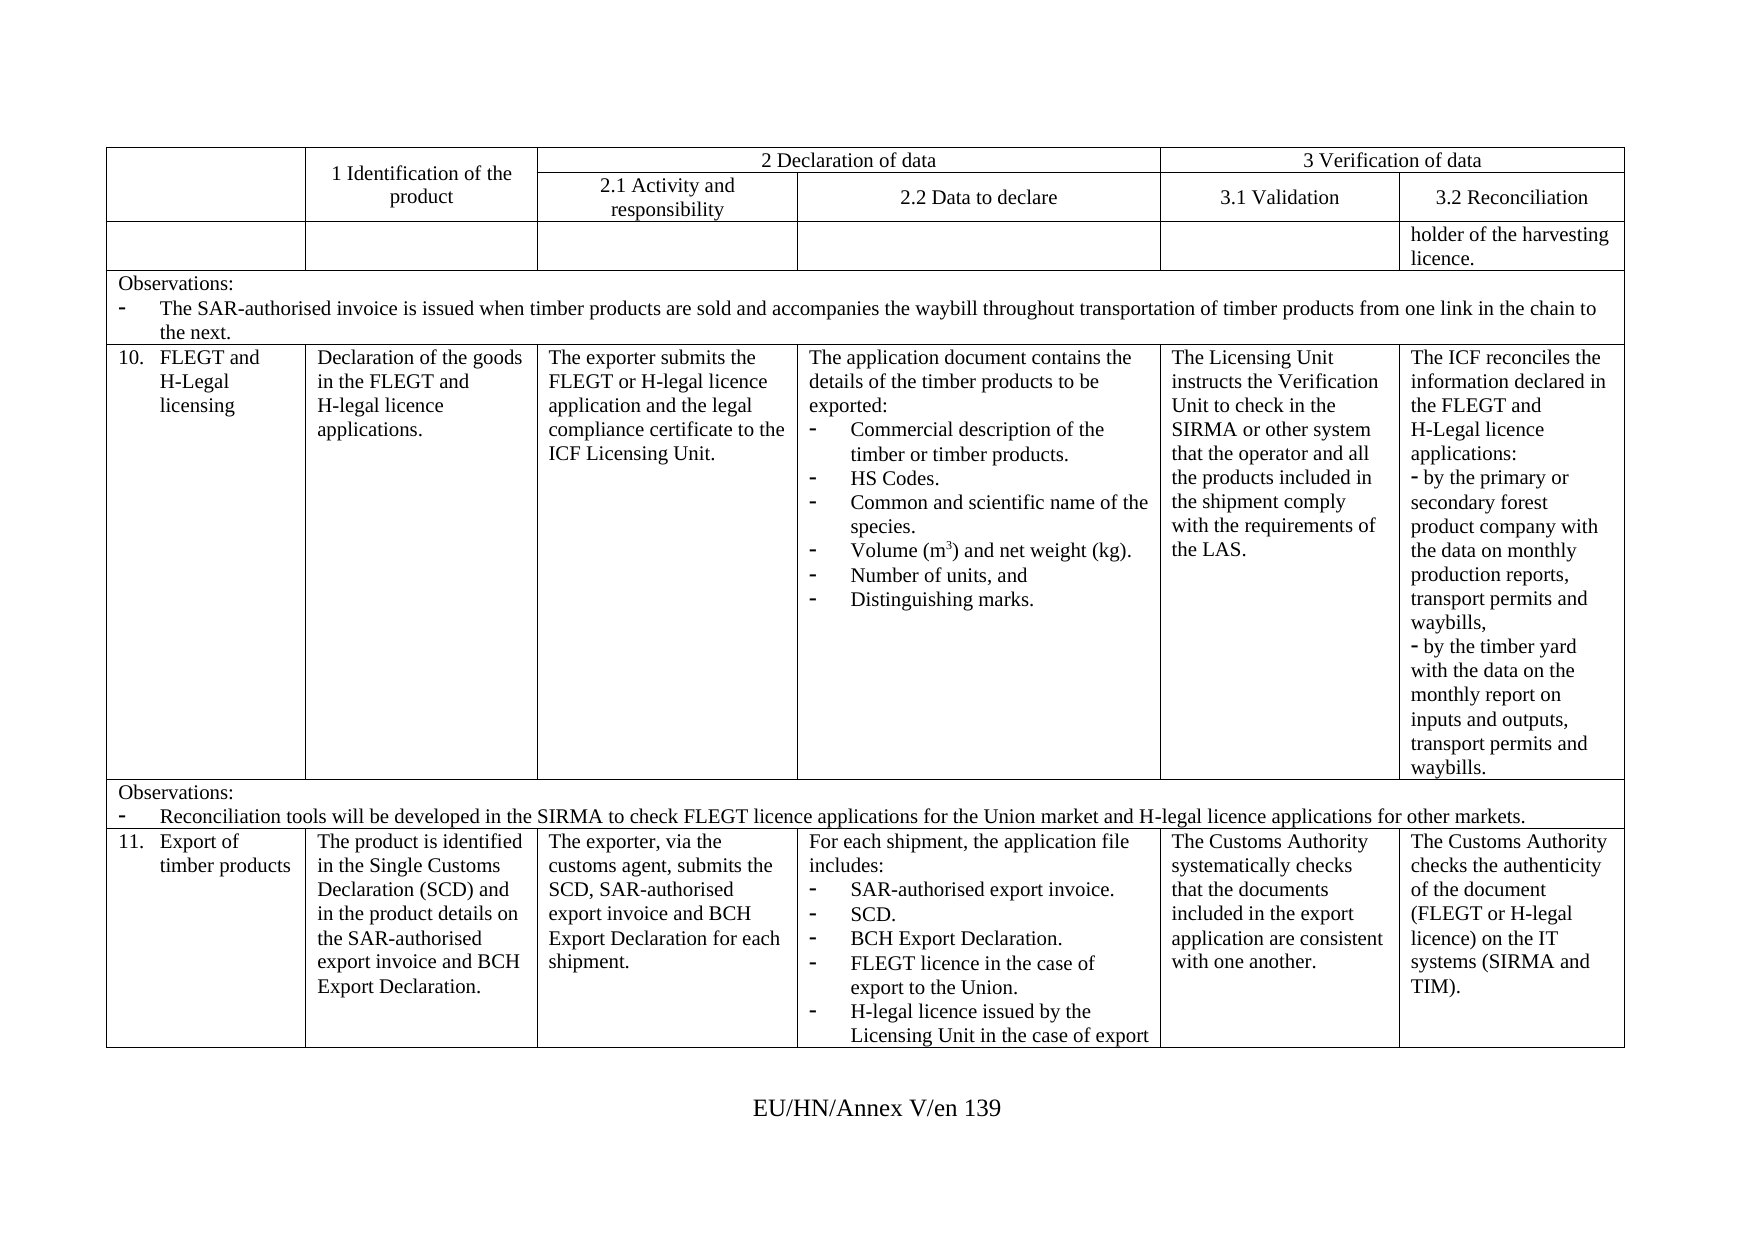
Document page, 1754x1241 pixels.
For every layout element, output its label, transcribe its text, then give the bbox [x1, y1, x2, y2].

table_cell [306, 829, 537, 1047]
table_header 1 Identification of the product [306, 148, 537, 221]
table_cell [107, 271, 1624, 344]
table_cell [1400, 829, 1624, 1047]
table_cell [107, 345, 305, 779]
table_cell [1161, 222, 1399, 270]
table_cell 3.2 Reconciliation [1400, 173, 1624, 221]
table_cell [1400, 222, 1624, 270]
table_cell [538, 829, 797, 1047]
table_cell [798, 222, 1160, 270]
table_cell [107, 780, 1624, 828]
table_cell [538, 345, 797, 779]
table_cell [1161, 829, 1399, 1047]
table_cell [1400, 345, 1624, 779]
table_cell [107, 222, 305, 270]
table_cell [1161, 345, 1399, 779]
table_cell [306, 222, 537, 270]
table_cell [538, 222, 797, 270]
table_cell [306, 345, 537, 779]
table_cell 3.1 Validation [1161, 173, 1399, 221]
table_header 3 Verification of data [1161, 148, 1624, 172]
table_cell 2.2 Data to declare [798, 173, 1160, 221]
table_cell 2.1 Activity and responsibility [538, 173, 797, 221]
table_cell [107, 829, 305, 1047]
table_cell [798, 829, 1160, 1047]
table_header [107, 148, 305, 221]
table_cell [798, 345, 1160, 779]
table_header 2 Declaration of data [538, 148, 1160, 172]
